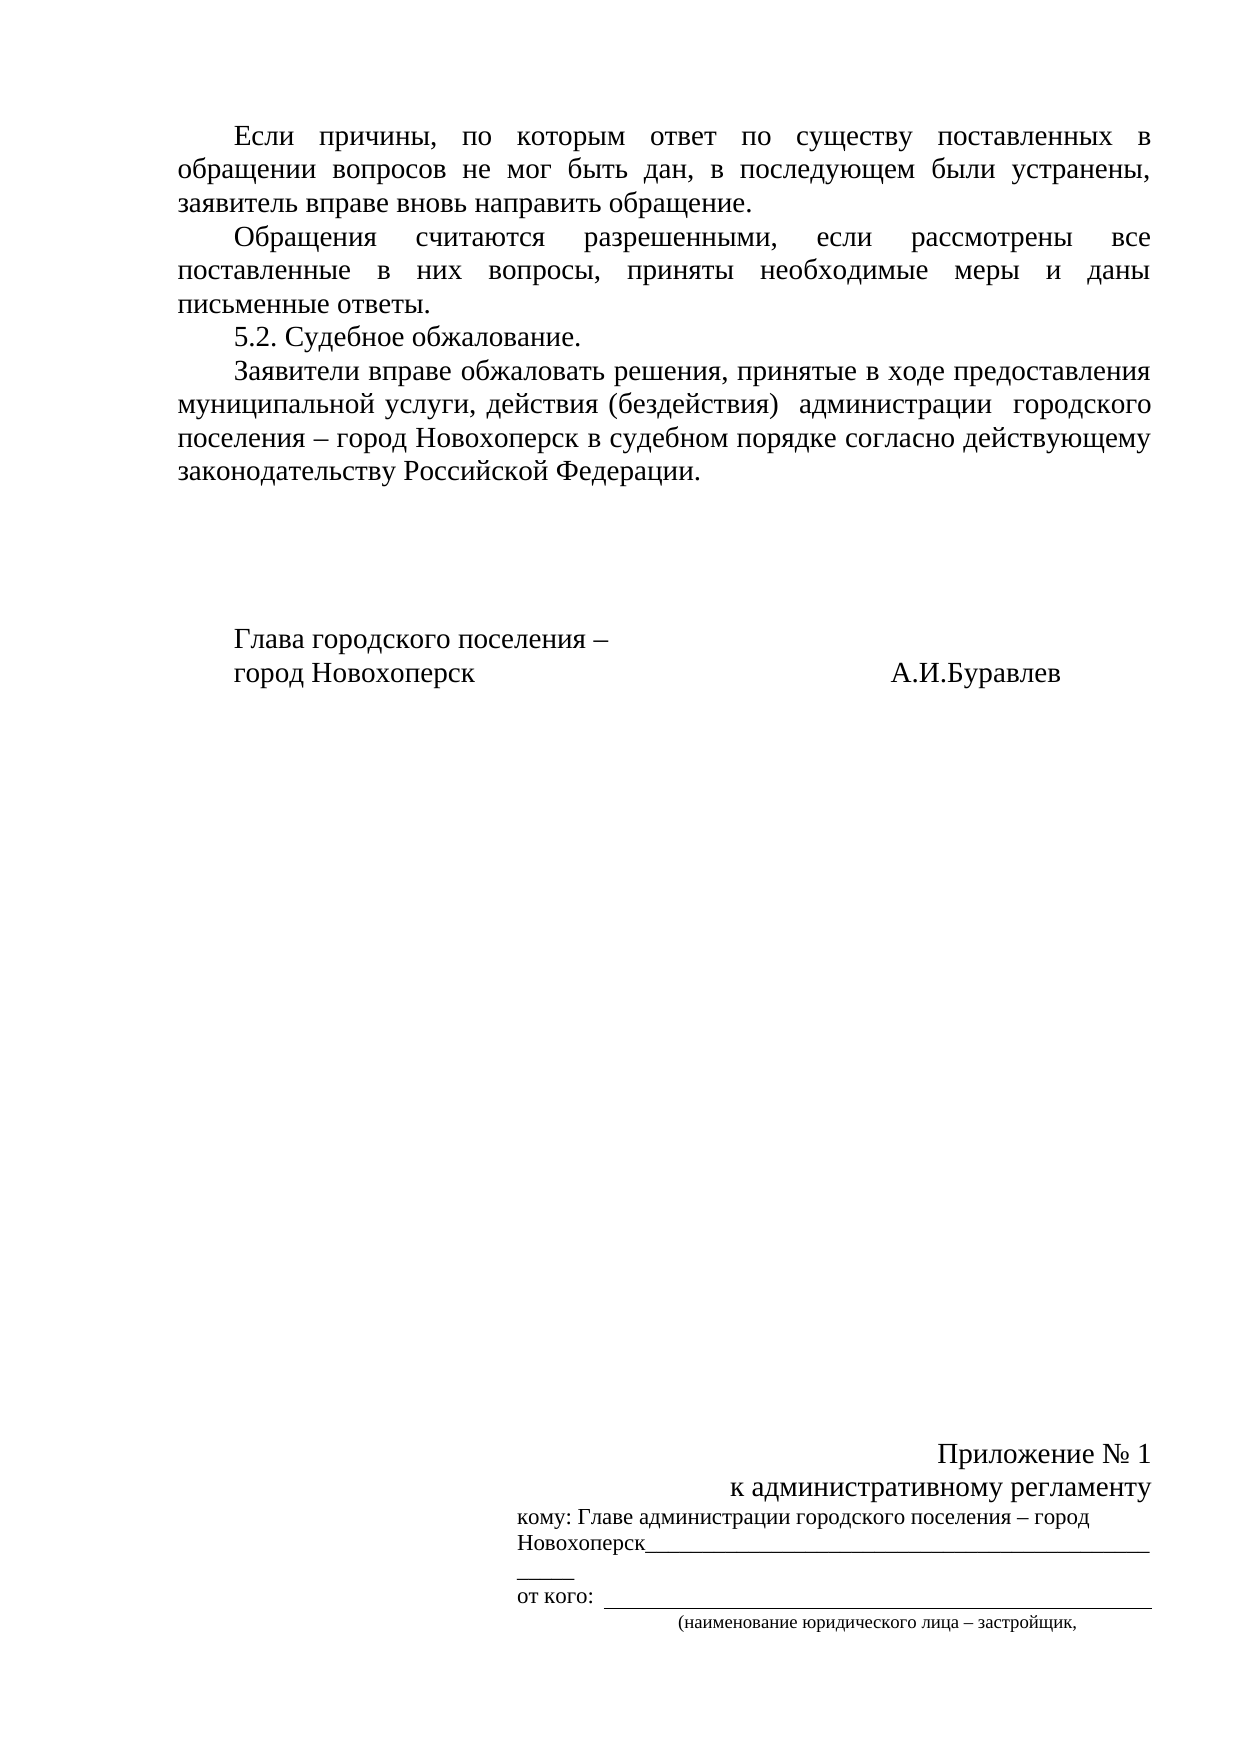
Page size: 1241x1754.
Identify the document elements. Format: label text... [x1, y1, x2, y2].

text от кого: [517, 1582, 1152, 1608]
text Если причины, по которым ответ по существу поставленных в обращении вопросов не мог быть дан, в последующем были устранены, заявитель вправе вновь направить обращение. [177, 118, 1152, 219]
text Заявители вправе обжаловать решения, принятые в ходе предоставления муниципальной услуги, действия (бездействия) администрации городского поселения – город Новохоперск в судебном порядке согласно действующему законодательству Российской Федерации. [177, 353, 1152, 487]
text (наименование юридического лица – застройщик, [604, 1609, 1152, 1633]
text Глава городского поселения – [177, 621, 1152, 655]
text Приложение № 1 [177, 1436, 1152, 1469]
text город Новохоперск А.И.Буравлев [177, 655, 1152, 688]
text кому: Главе администрации городского поселения – город Новохоперск_________________________________________________ [517, 1503, 1152, 1582]
text к административному регламенту [177, 1469, 1152, 1503]
text Обращения считаются разрешенными, если рассмотрены все поставленные в них вопросы, приняты необходимые меры и даны письменные ответы. [177, 219, 1152, 319]
text 5.2. Судебное обжалование. [177, 319, 1152, 353]
